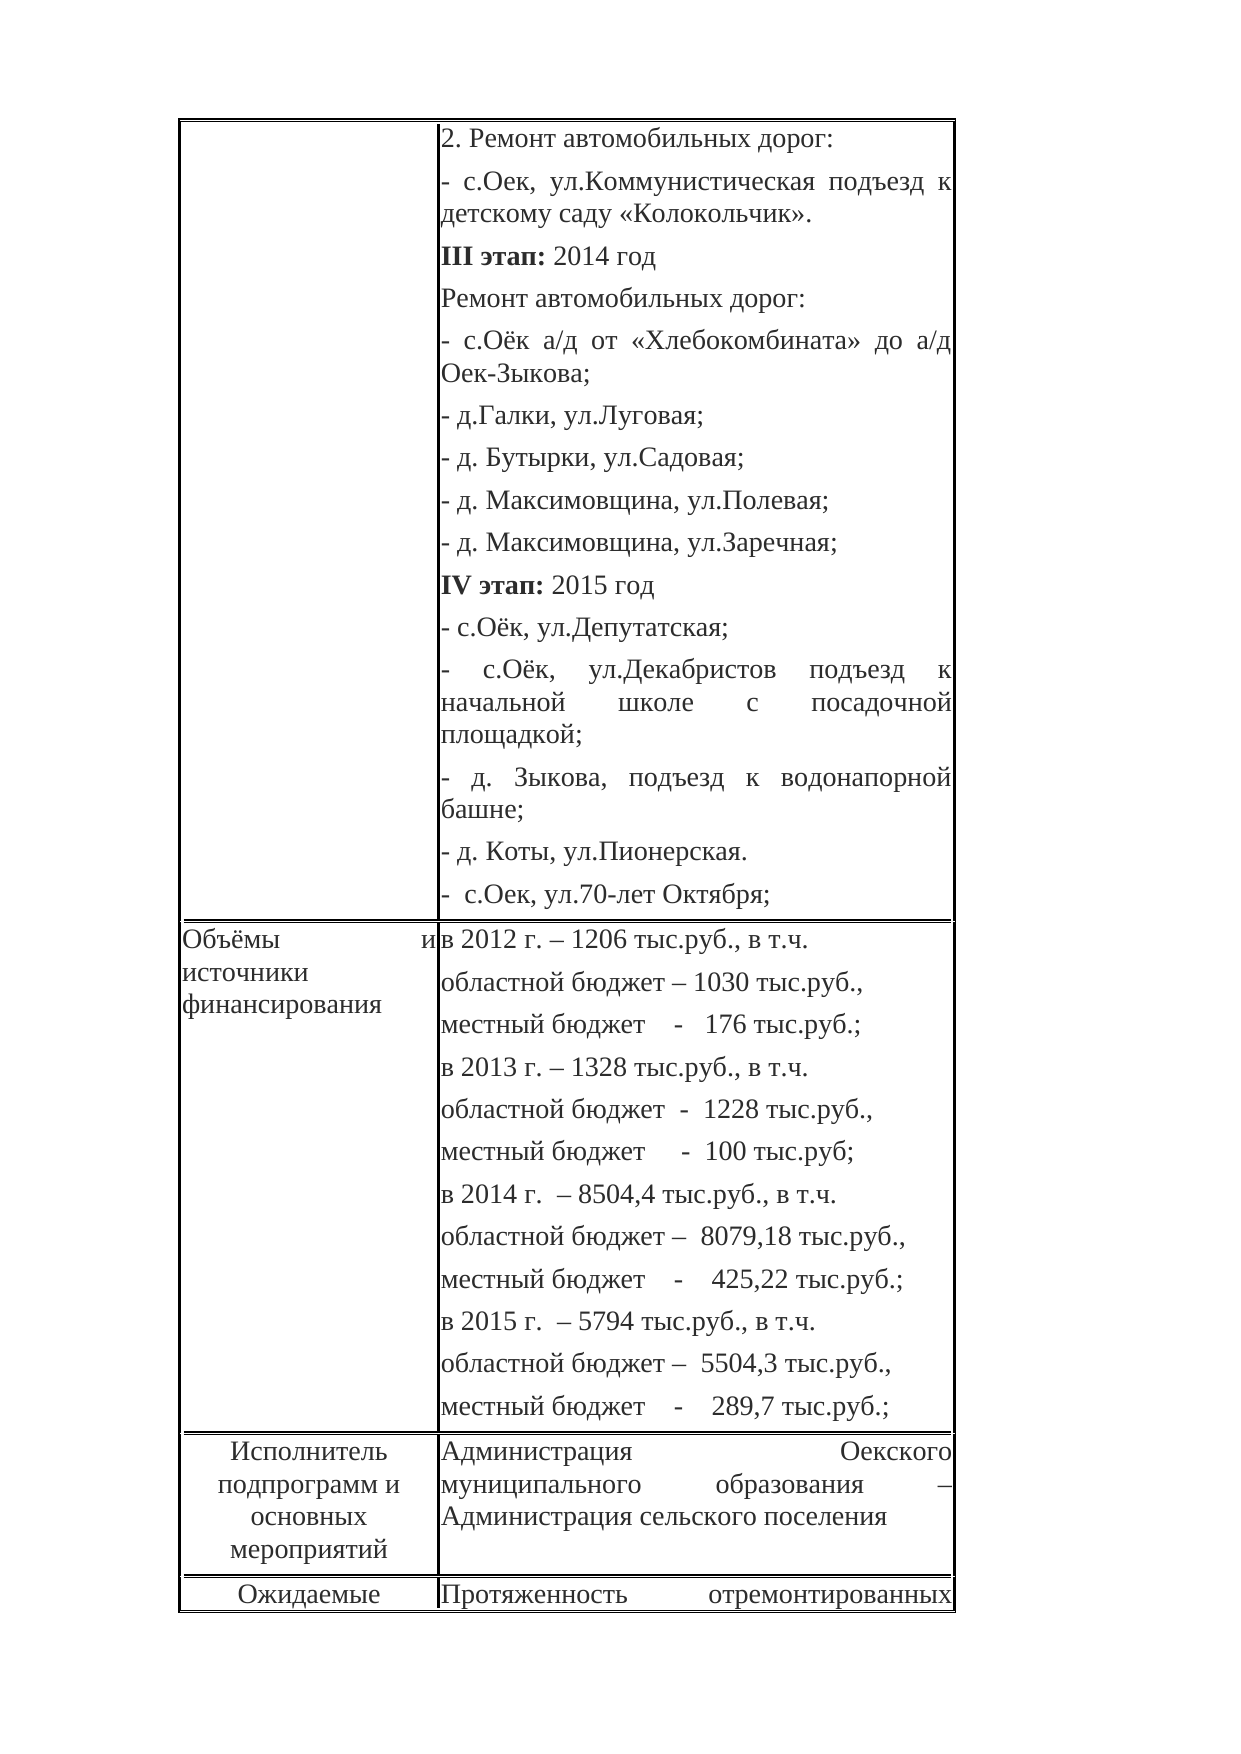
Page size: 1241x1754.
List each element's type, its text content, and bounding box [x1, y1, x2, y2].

table_cell Исполнитель подпрограмм и основных мероприятий [181, 1431, 437, 1574]
table_cell Администрация Оекского муниципального образования – Администрация сельского поселения [440, 1431, 954, 1574]
table_cell Объёмы и источники финансирования [181, 919, 437, 1431]
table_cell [181, 1574, 438, 1610]
table_cell в 2012 г. – 1206 тыс.руб., в т.ч. областной бюджет – 1030 тыс.руб., местный бюджет - 176 тыс.руб.; в 2013 г. – 1328 тыс.руб., в т.ч. областной бюджет - 1228 тыс.руб., местный бюджет - 100 тыс.руб; в 2014 г. – 8504,4 тыс.руб., в т.ч. областной бюджет – 8079,18 тыс.руб., местный бюджет - 425,22 тыс.руб.; в 2015 г. – 5794 тыс.руб., в т.ч. областной бюджет – 5504,3 тыс.руб., местный бюджет - 289,7 тыс.руб.; [440, 919, 954, 1431]
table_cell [181, 122, 438, 919]
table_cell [438, 122, 953, 919]
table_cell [438, 1574, 954, 1610]
